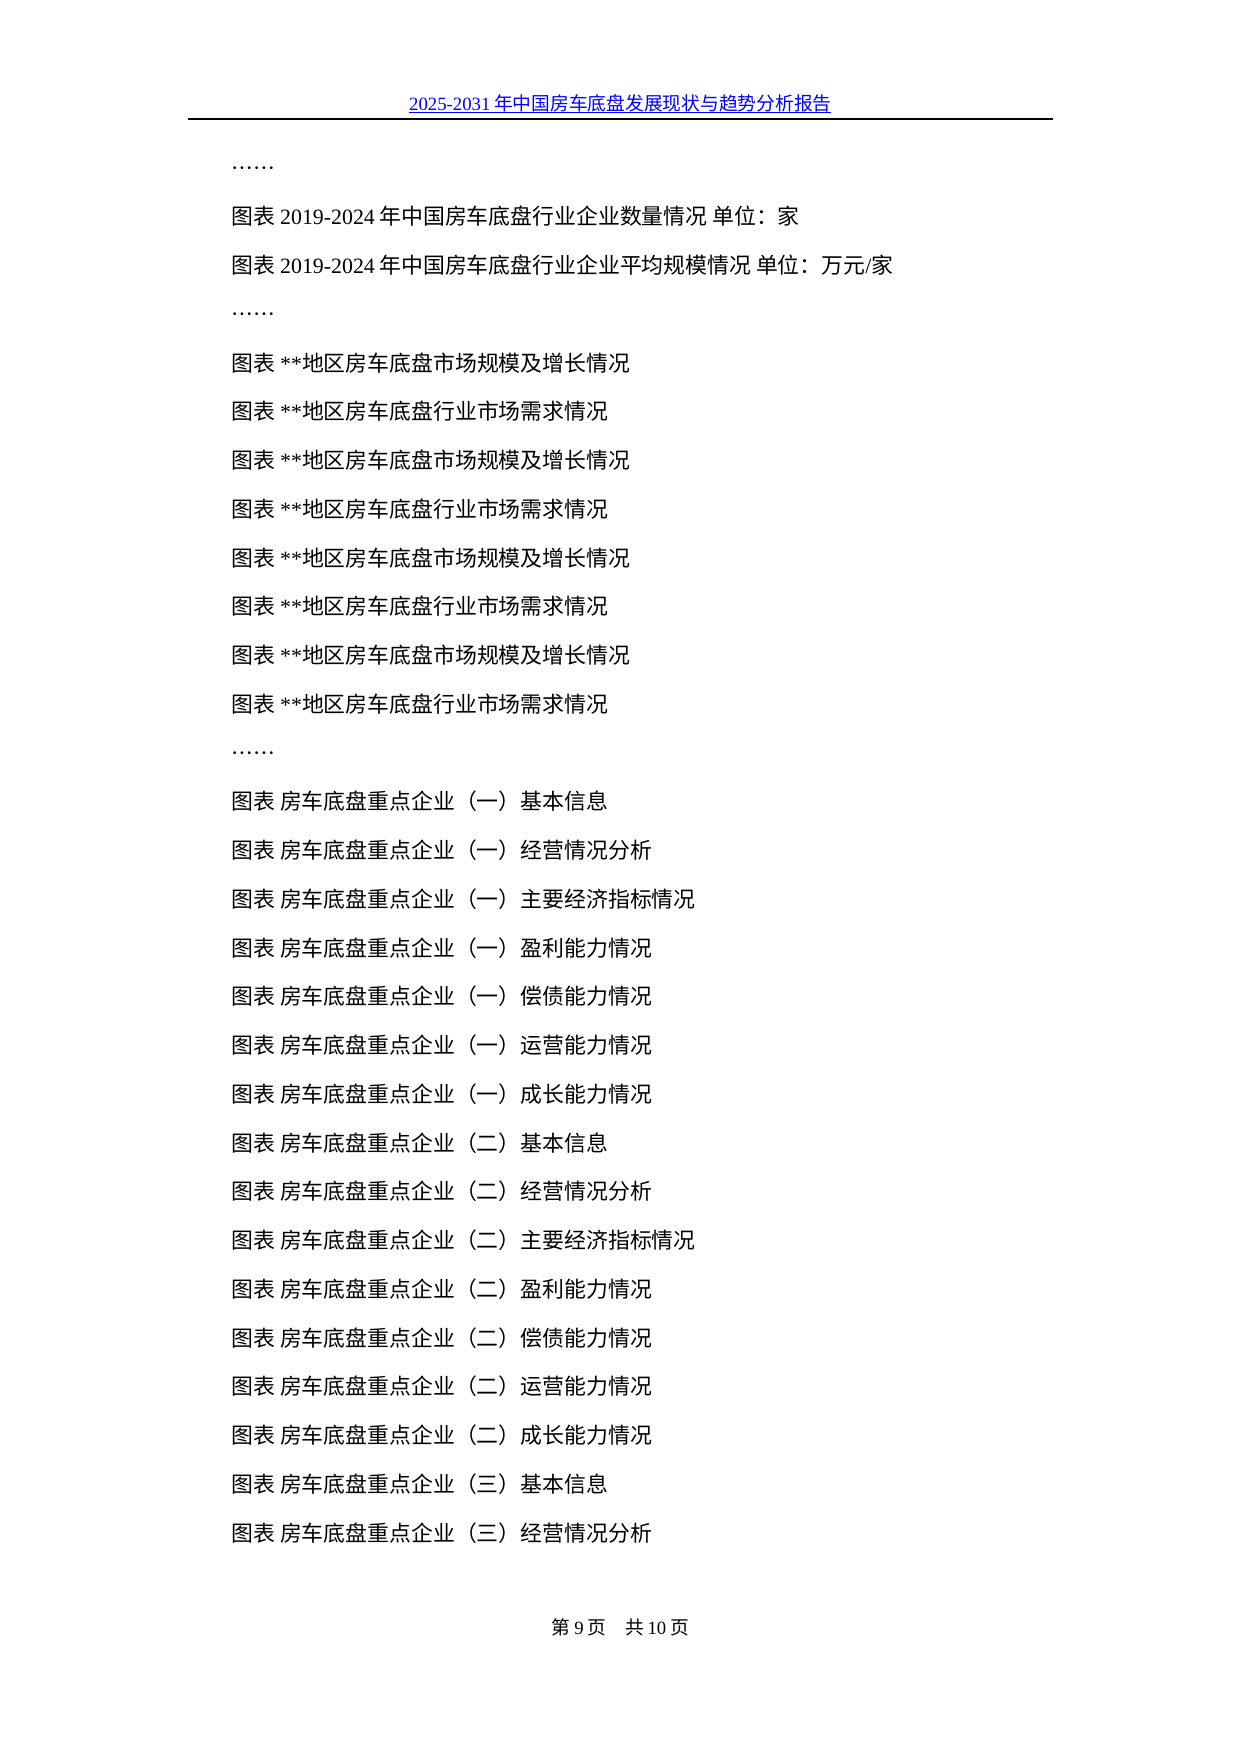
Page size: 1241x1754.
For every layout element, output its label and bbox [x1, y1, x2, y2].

text [187, 150, 1053, 1548]
